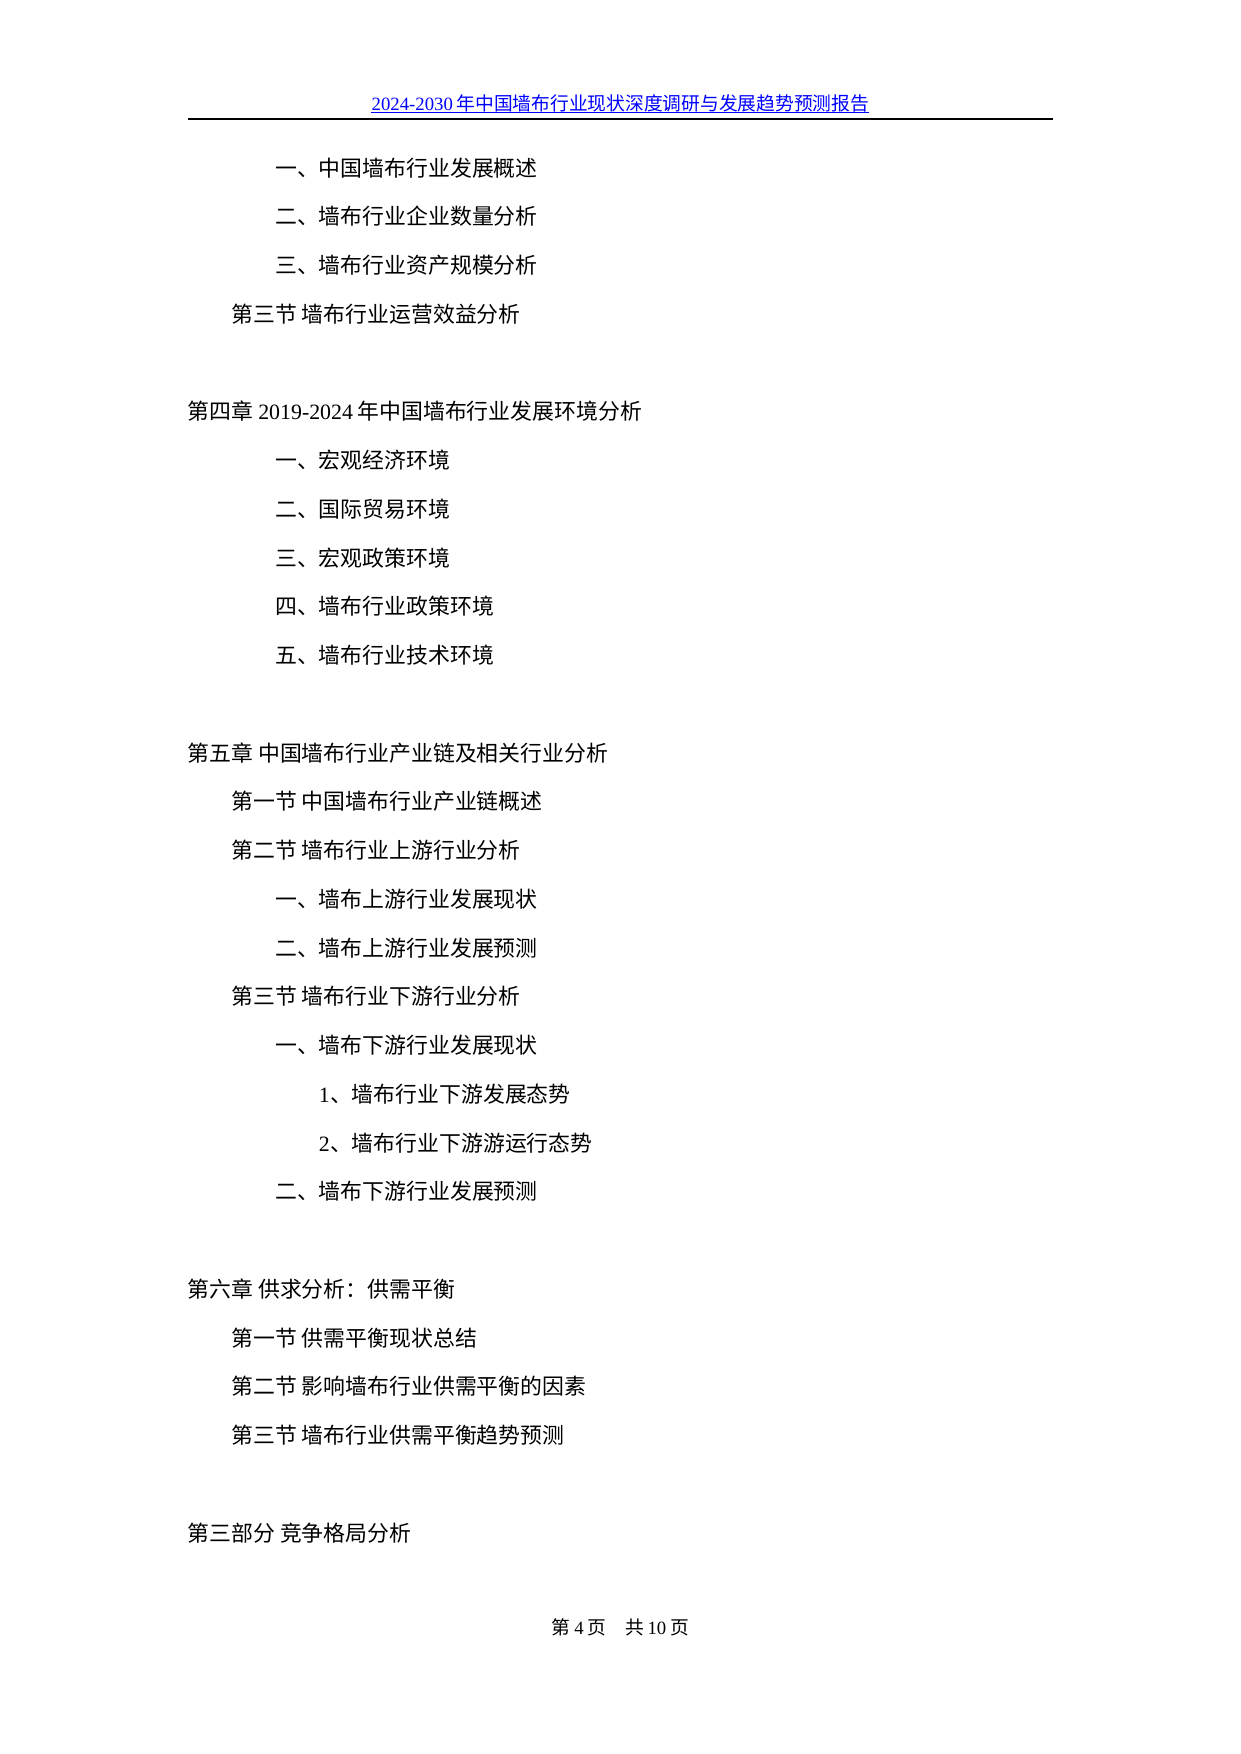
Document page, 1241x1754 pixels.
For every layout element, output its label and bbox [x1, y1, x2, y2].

text [187, 150, 1053, 1548]
